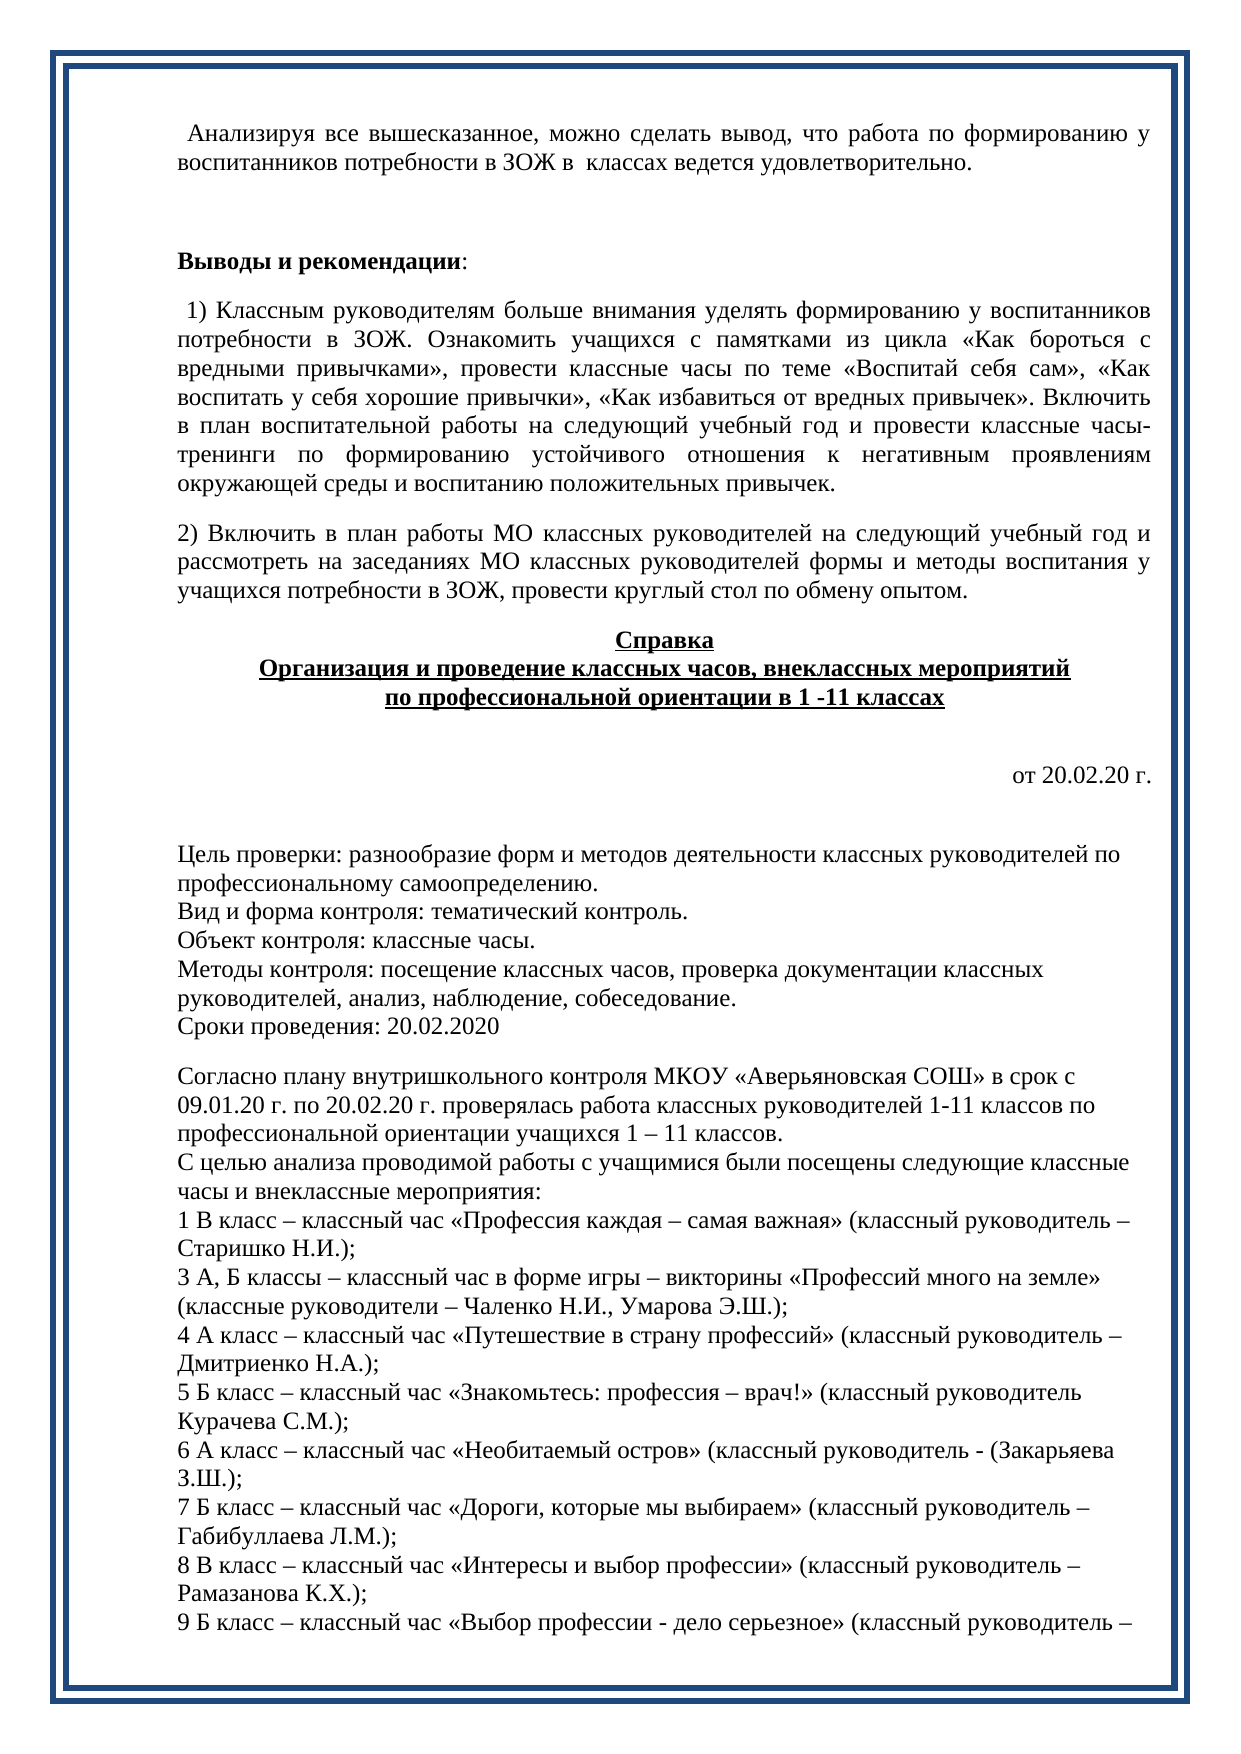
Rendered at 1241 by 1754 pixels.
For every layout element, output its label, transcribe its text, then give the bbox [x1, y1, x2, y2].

text Выводы и рекомендации: [177, 246, 1152, 275]
text Цель проверки: разнообразие форм и методов деятельности классных руководителей по профессиональному самоопределению. Вид и форма контроля: тематический контроль. Объект контроля: классные часы. Методы контроля: посещение классных часов, проверка документации классных руководителей, анализ, наблюдение, собеседование. Сроки проведения: 20.02.2020 [177, 810, 1152, 1040]
text 2) Включить в план работы МО классных руководителей на следующий учебный год и рассмотреть на заседаниях МО классных руководителей формы и методы воспитания у учащихся потребности в ЗОЖ, провести круглый стол по обмену опытом. [177, 518, 1152, 604]
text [177, 1061, 1152, 1636]
text Справка Организация и проведение классных часов, внеклассных мероприятий по профессиональной ориентации в 1 -11 классах [177, 625, 1152, 711]
text от 20.02.20 г. [177, 732, 1152, 789]
text 1) Классным руководителям больше внимания уделять формированию у воспитанников потребности в ЗОЖ. Ознакомить учащихся с памятками из цикла «Как бороться с вредными привычками», провести классные часы по теме «Воспитай себя сам», «Как воспитать у себя хорошие привычки», «Как избавиться от вредных привычек». Включить в план воспитательной работы на следующий учебный год и провести классные часы-тренинги по формированию устойчивого отношения к негативным проявлениям окружающей среды и воспитанию положительных привычек. [177, 296, 1152, 497]
text Анализируя все вышесказанное, можно сделать вывод, что работа по формированию у воспитанников потребности в ЗОЖ в классах ведется удовлетворительно. [177, 118, 1152, 176]
